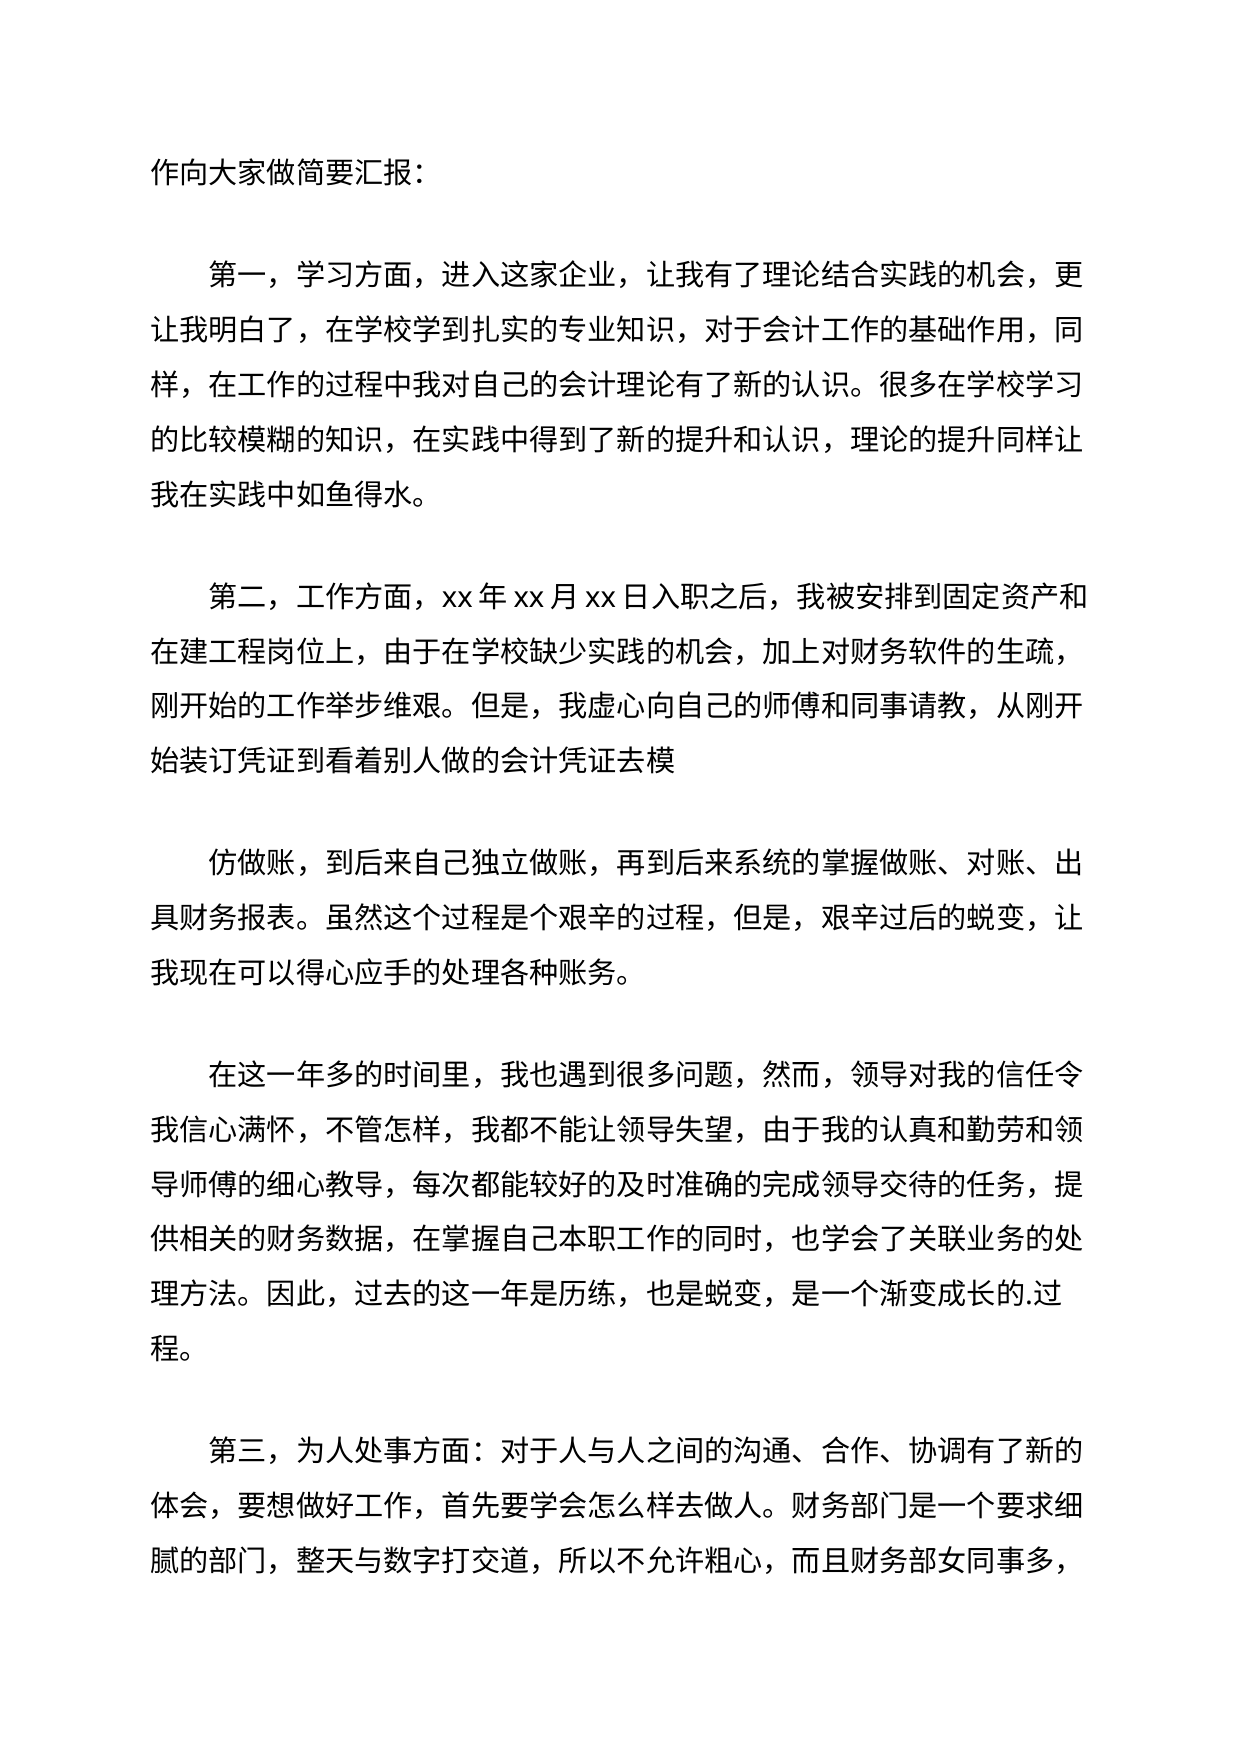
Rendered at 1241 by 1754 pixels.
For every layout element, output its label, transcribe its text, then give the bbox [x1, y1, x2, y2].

text 在这一年多的时间里，我也遇到很多问题，然而，领导对我的信任令我信心满怀，不管怎样，我都不能让领导失望，由于我的认真和勤劳和领导师傅的细心教导，每次都能较好的及时准确的完成领导交待的任务，提供相关的财务数据，在掌握自己本职工作的同时，也学会了关联业务的处理方法。因此，过去的这一年是历练，也是蜕变，是一个渐变成长的.过程。 [150, 1051, 1090, 1368]
text 第二，工作方面，xx年xx月xx日入职之后，我被安排到固定资产和在建工程岗位上，由于在学校缺少实践的机会，加上对财务软件的生疏，刚开始的工作举步维艰。但是，我虚心向自己的师傅和同事请教，从刚开始装订凭证到看着别人做的会计凭证去模 [150, 573, 1090, 780]
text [150, 1428, 1090, 1580]
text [150, 150, 1090, 192]
text 仿做账，到后来自己独立做账，再到后来系统的掌握做账、对账、出具财务报表。虽然这个过程是个艰辛的过程，但是，艰辛过后的蜕变，让我现在可以得心应手的处理各种账务。 [150, 840, 1090, 992]
text 第一，学习方面，进入这家企业，让我有了理论结合实践的机会，更让我明白了，在学校学到扎实的专业知识，对于会计工作的基础作用，同样，在工作的过程中我对自己的会计理论有了新的认识。很多在学校学习的比较模糊的知识，在实践中得到了新的提升和认识，理论的提升同样让我在实践中如鱼得水。 [150, 252, 1090, 514]
